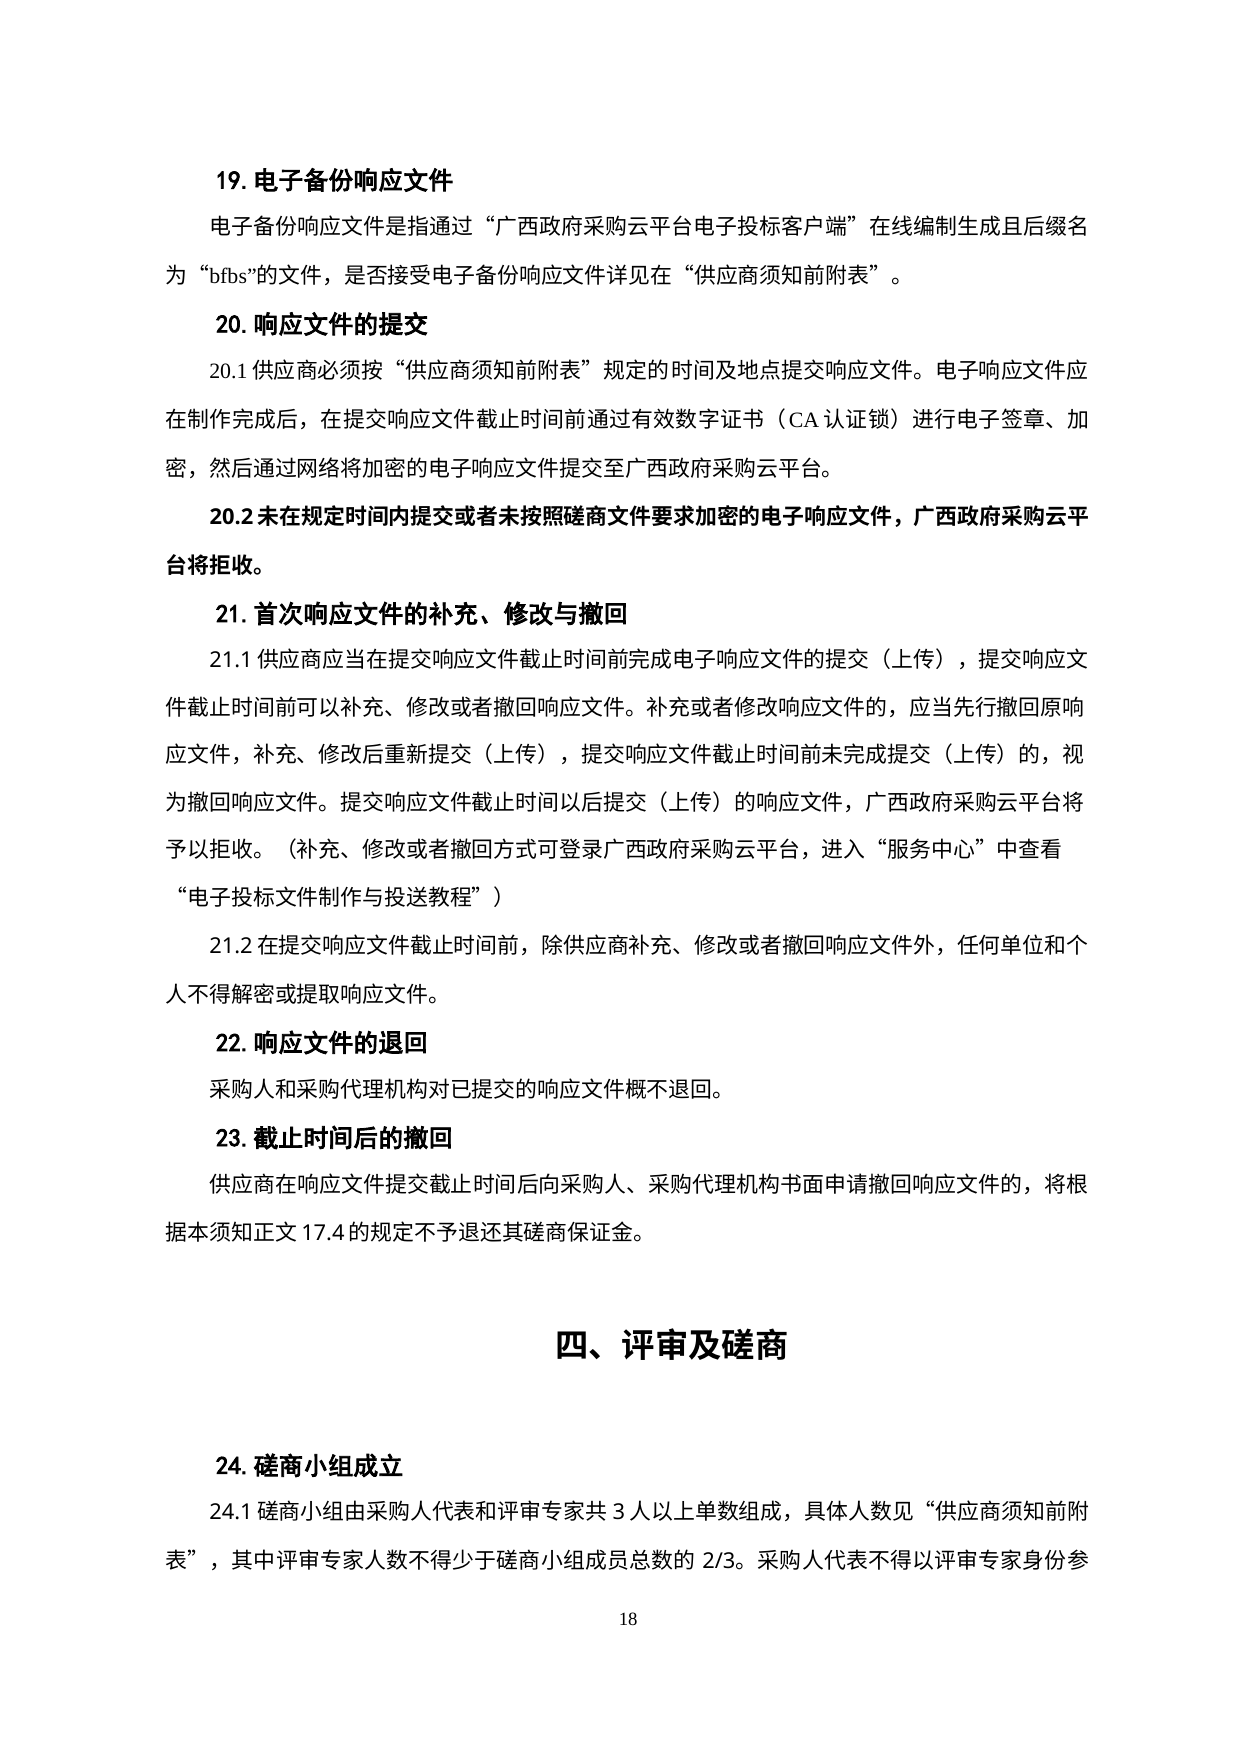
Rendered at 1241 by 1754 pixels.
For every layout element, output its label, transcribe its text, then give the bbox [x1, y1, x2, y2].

text 23.截止时间后的撤回 [165, 1119, 1090, 1152]
text 20.响应文件的提交 [165, 306, 1090, 338]
text 21.2在提交响应文件截止时间前，除供应商补充、修改或者撤回响应文件外，任何单位和个人不得解密或提取响应文件。 [165, 927, 1090, 1009]
text 21.首次响应文件的补充、修改与撤回 [165, 596, 1090, 628]
text 21.1供应商应当在提交响应文件截止时间前完成电子响应文件的提交（上传），提交响应文件截止时间前可以补充、修改或者撤回响应文件。补充或者修改响应文件的，应当先行撤回原响应文件，补充、修改后重新提交（上传），提交响应文件截止时间前未完成提交（上传）的，视为撤回响应文件。提交响应文件截止时间以后提交（上传）的响应文件，广西政府采购云平台将予以拒收。（补充、修改或者撤回方式可登录广西政府采购云平台，进入“服务中心”中查看 “电子投标文件制作与投送教程”） [165, 642, 1090, 912]
text 20.1供应商必须按“供应商须知前附表”规定的时间及地点提交响应文件。电子响应文件应在制作完成后，在提交响应文件截止时间前通过有效数字证书（CA认证锁）进行电子签章、加密，然后通过网络将加密的电子响应文件提交至广西政府采购云平台。 [165, 353, 1090, 483]
text 24.磋商小组成立 [165, 1447, 1090, 1480]
text 电子备份响应文件是指通过“广西政府采购云平台电子投标客户端”在线编制生成且后缀名为“bfbs”的文件，是否接受电子备份响应文件详见在“供应商须知前附表”。 [165, 209, 1090, 290]
text 四、评审及磋商 [209, 1311, 1090, 1376]
text 22.响应文件的退回 [165, 1024, 1090, 1057]
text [165, 1494, 1090, 1575]
text 19.电子备份响应文件 [165, 162, 1090, 194]
text 20.2未在规定时间内提交或者未按照磋商文件要求加密的电子响应文件，广西政府采购云平台将拒收。 [165, 498, 1090, 580]
text 采购人和采购代理机构对已提交的响应文件概不退回。 [165, 1071, 1090, 1104]
text 供应商在响应文件提交截止时间后向采购人、采购代理机构书面申请撤回响应文件的，将根据本须知正文17.4的规定不予退还其磋商保证金。 [165, 1166, 1090, 1248]
